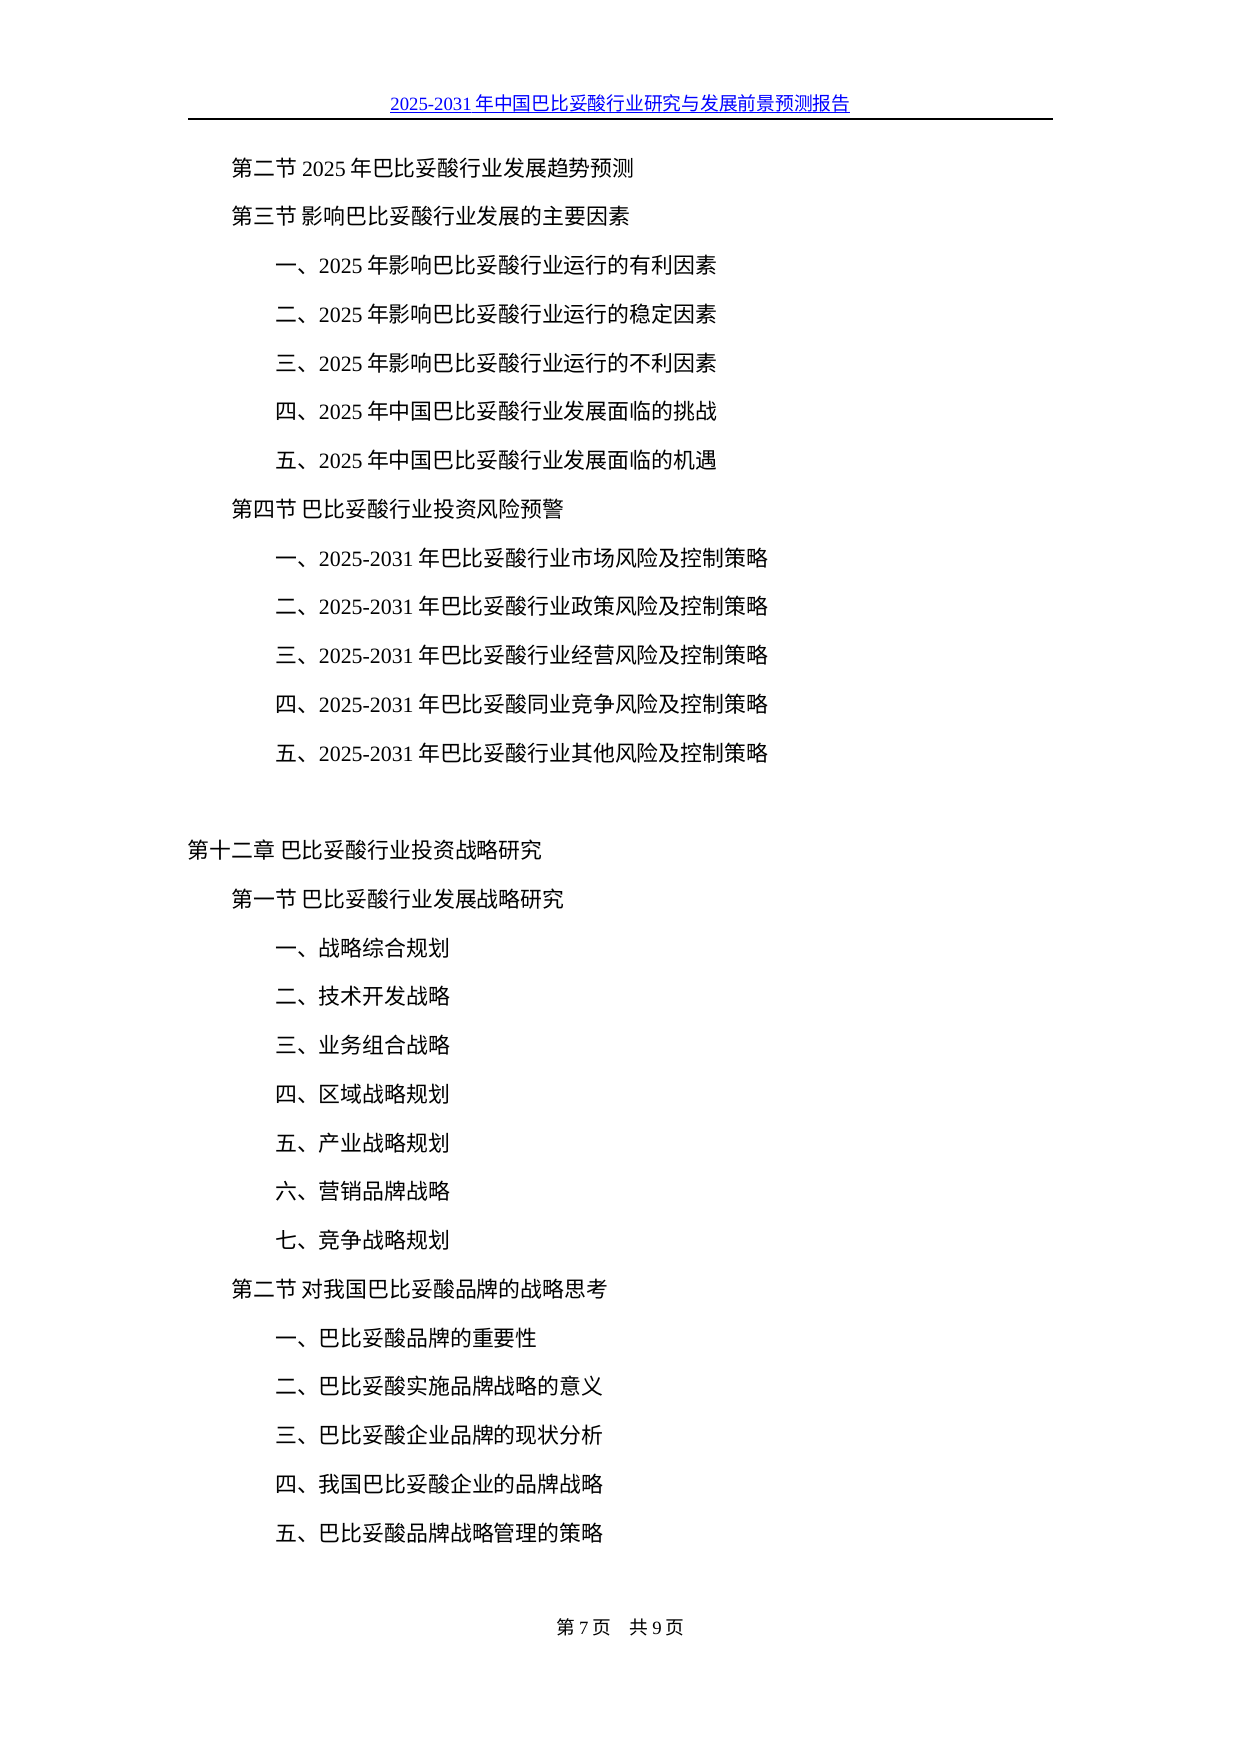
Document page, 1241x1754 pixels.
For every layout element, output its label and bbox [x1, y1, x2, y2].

text [187, 150, 1053, 1548]
